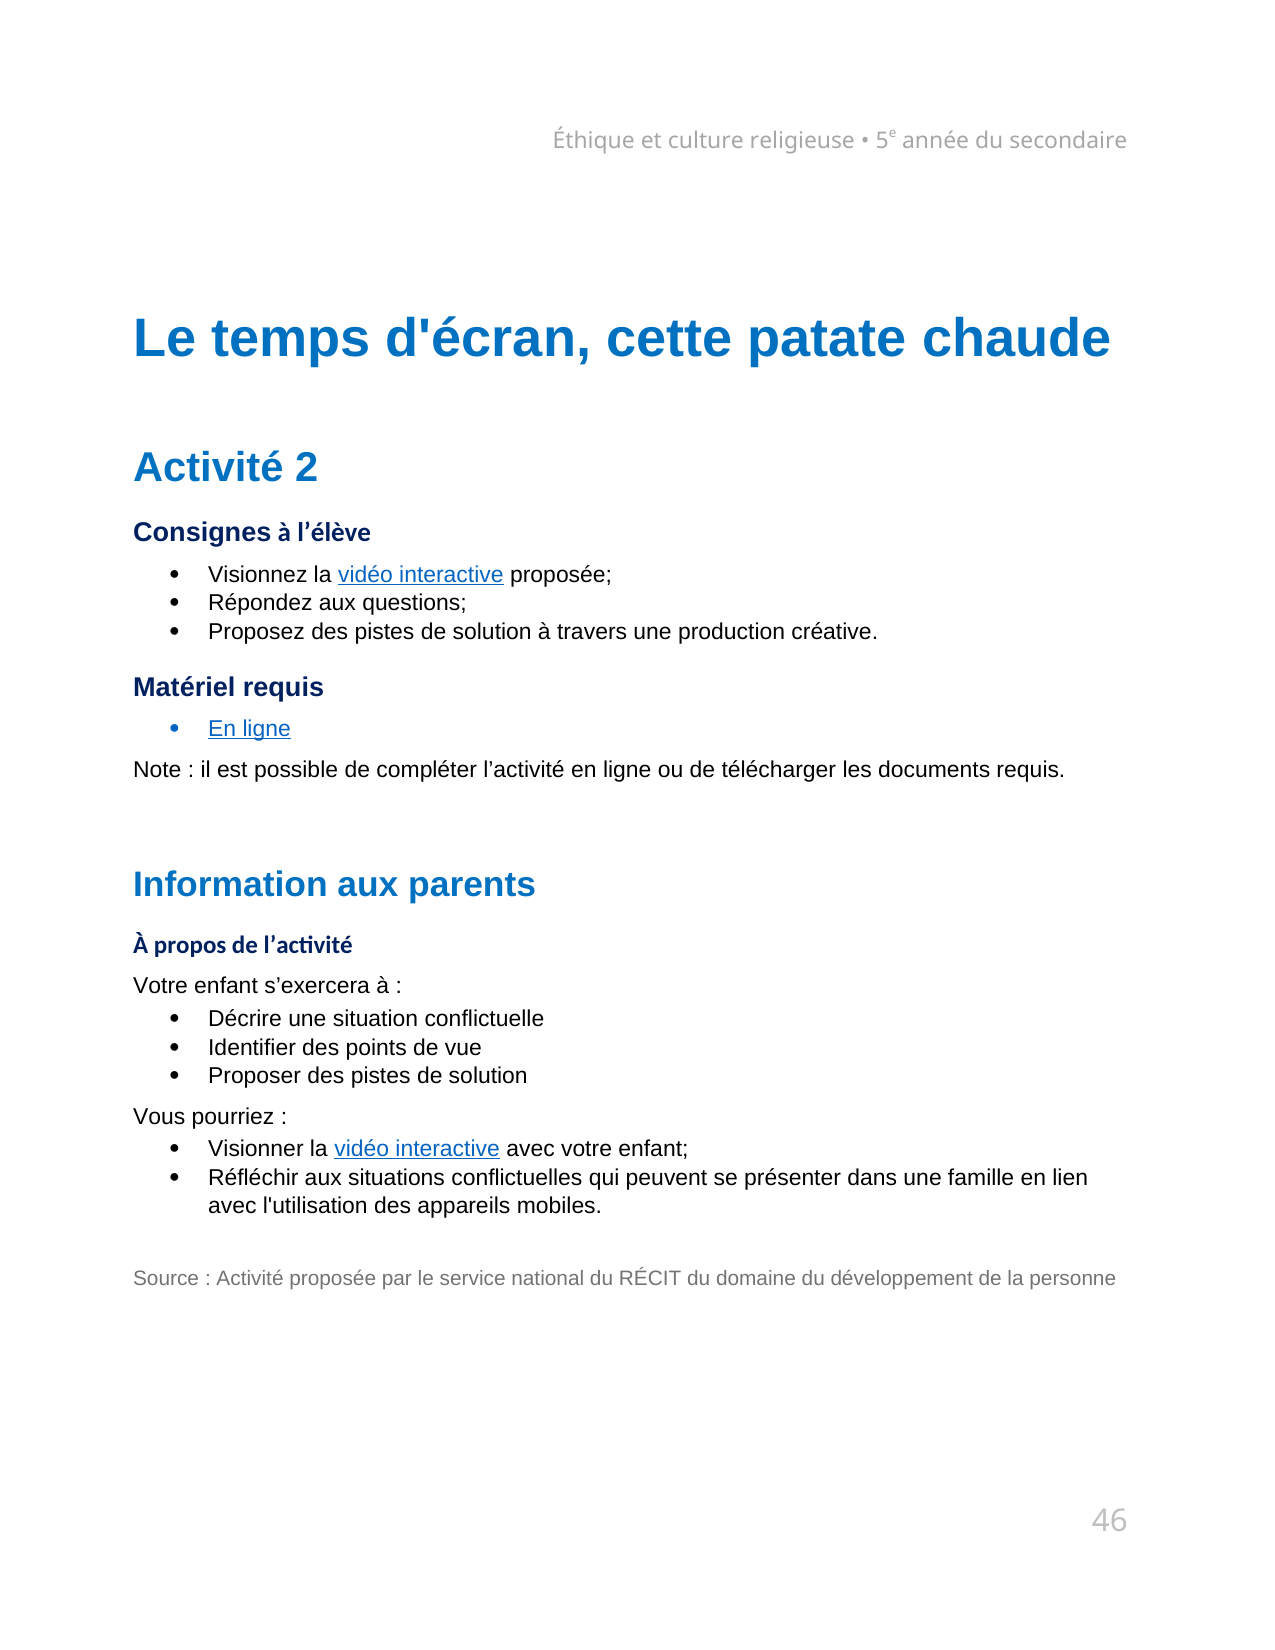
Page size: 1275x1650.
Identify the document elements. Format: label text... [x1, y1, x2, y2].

text Note : il est possible de compléter l’activité en ligne ou de télécharger les documents requis. [133, 756, 1127, 782]
list Proposer des pistes de solution [170, 1062, 1127, 1088]
list Décrire une situation conflictuelle [170, 1005, 1127, 1031]
text Source : Activité proposée par le service national du RÉCIT du domaine du développement de la personne [133, 1266, 1127, 1290]
list Répondez aux questions; [170, 589, 1127, 616]
list En ligne [170, 715, 1127, 741]
list Visionner la vidéo interactive avec votre enfant; [170, 1135, 1127, 1162]
text Vous pourriez : [133, 1103, 1127, 1129]
text Votre enfant s’exercera à : [133, 972, 1127, 999]
text Matériel requis [133, 671, 1048, 702]
text Consignes à l’élève [133, 515, 1127, 548]
text Activité 2 [133, 442, 1127, 490]
list Proposez des pistes de solution à travers une production créative. [170, 618, 1127, 644]
text Information aux parents [133, 864, 1127, 904]
text Le temps d'écran, cette patate chaude [133, 305, 1127, 367]
list Visionnez la vidéo interactive proposée; [170, 561, 1127, 587]
text À propos de l’activité [133, 929, 1127, 960]
list Identifier des points de vue [170, 1033, 1127, 1060]
list Réfléchir aux situations conflictuelles qui peuvent se présenter dans une famille en lien avec l'utilisation des appareils mobiles. [170, 1164, 1127, 1219]
